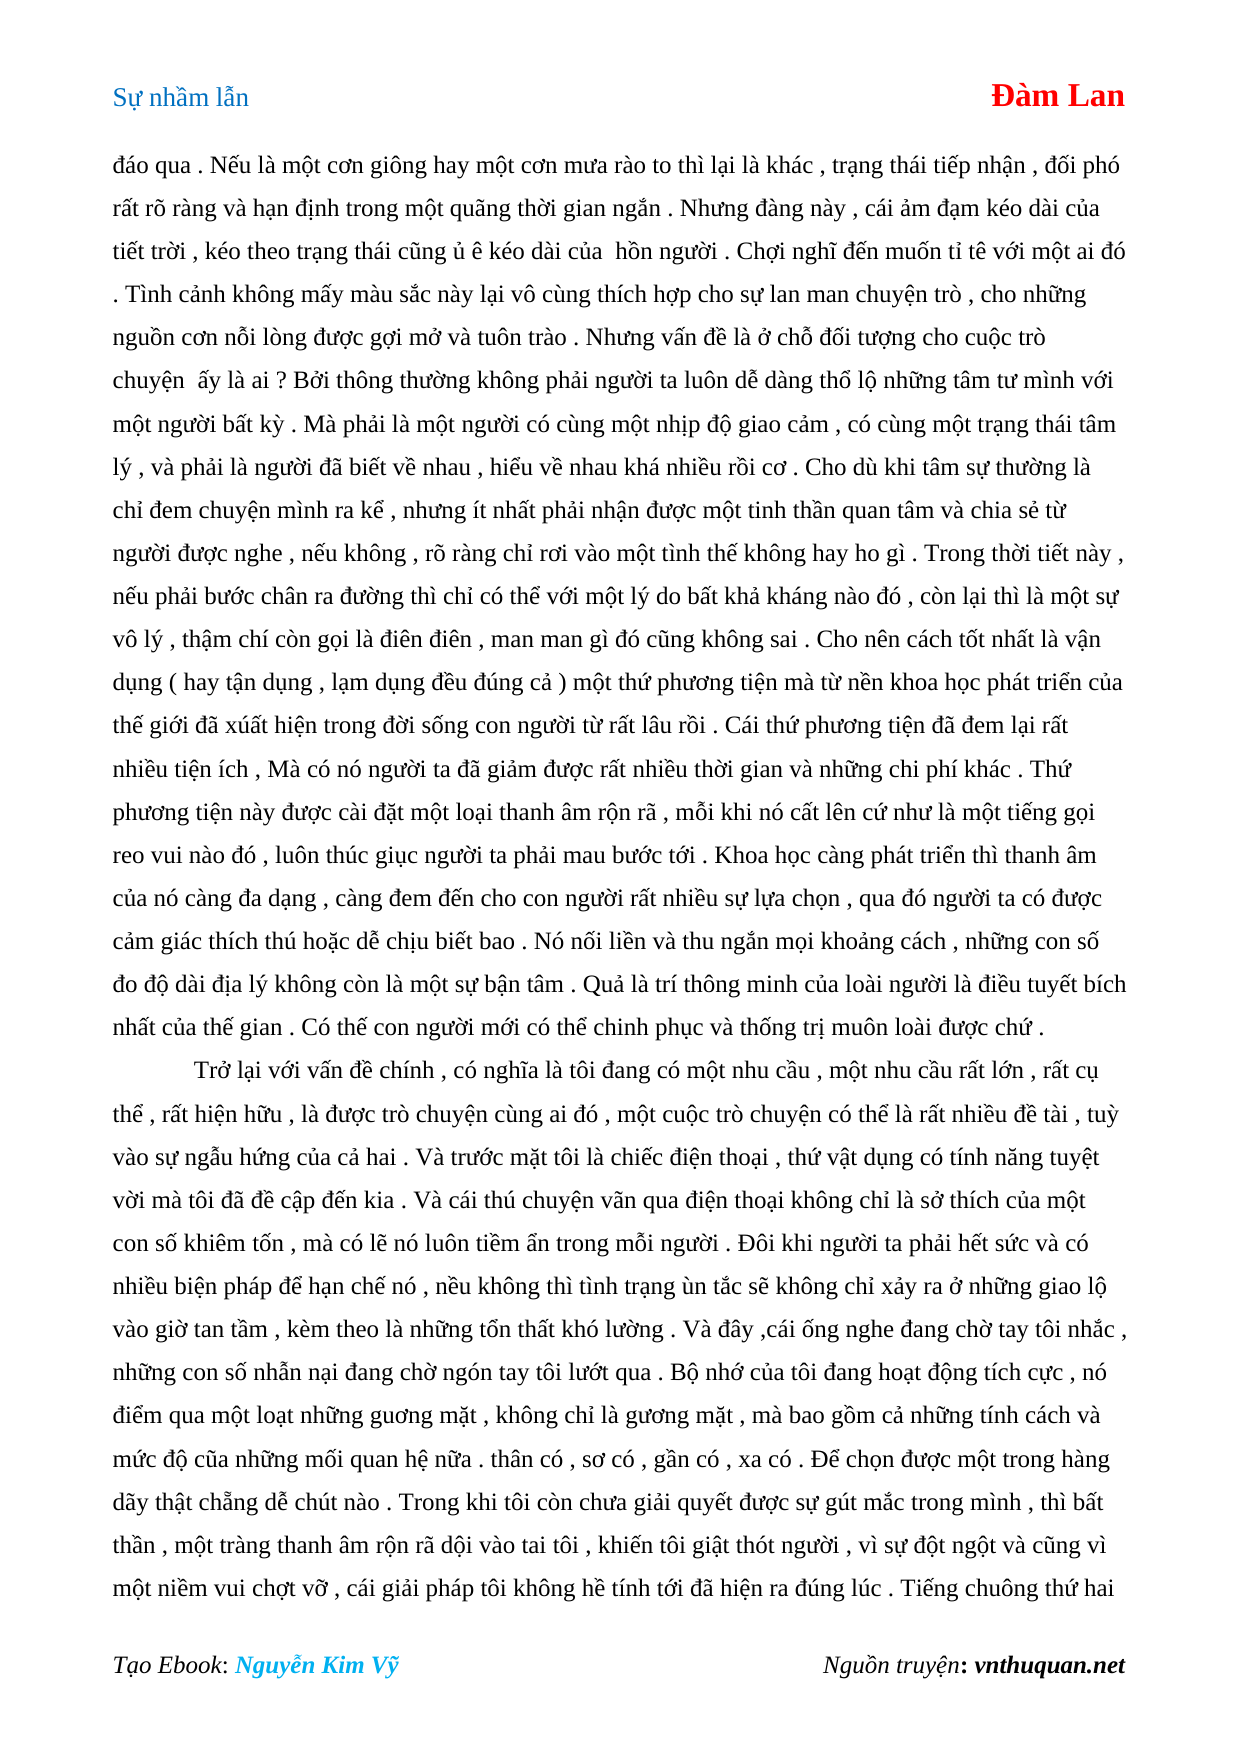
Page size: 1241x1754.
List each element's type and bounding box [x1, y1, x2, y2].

text [112, 150, 1128, 1602]
